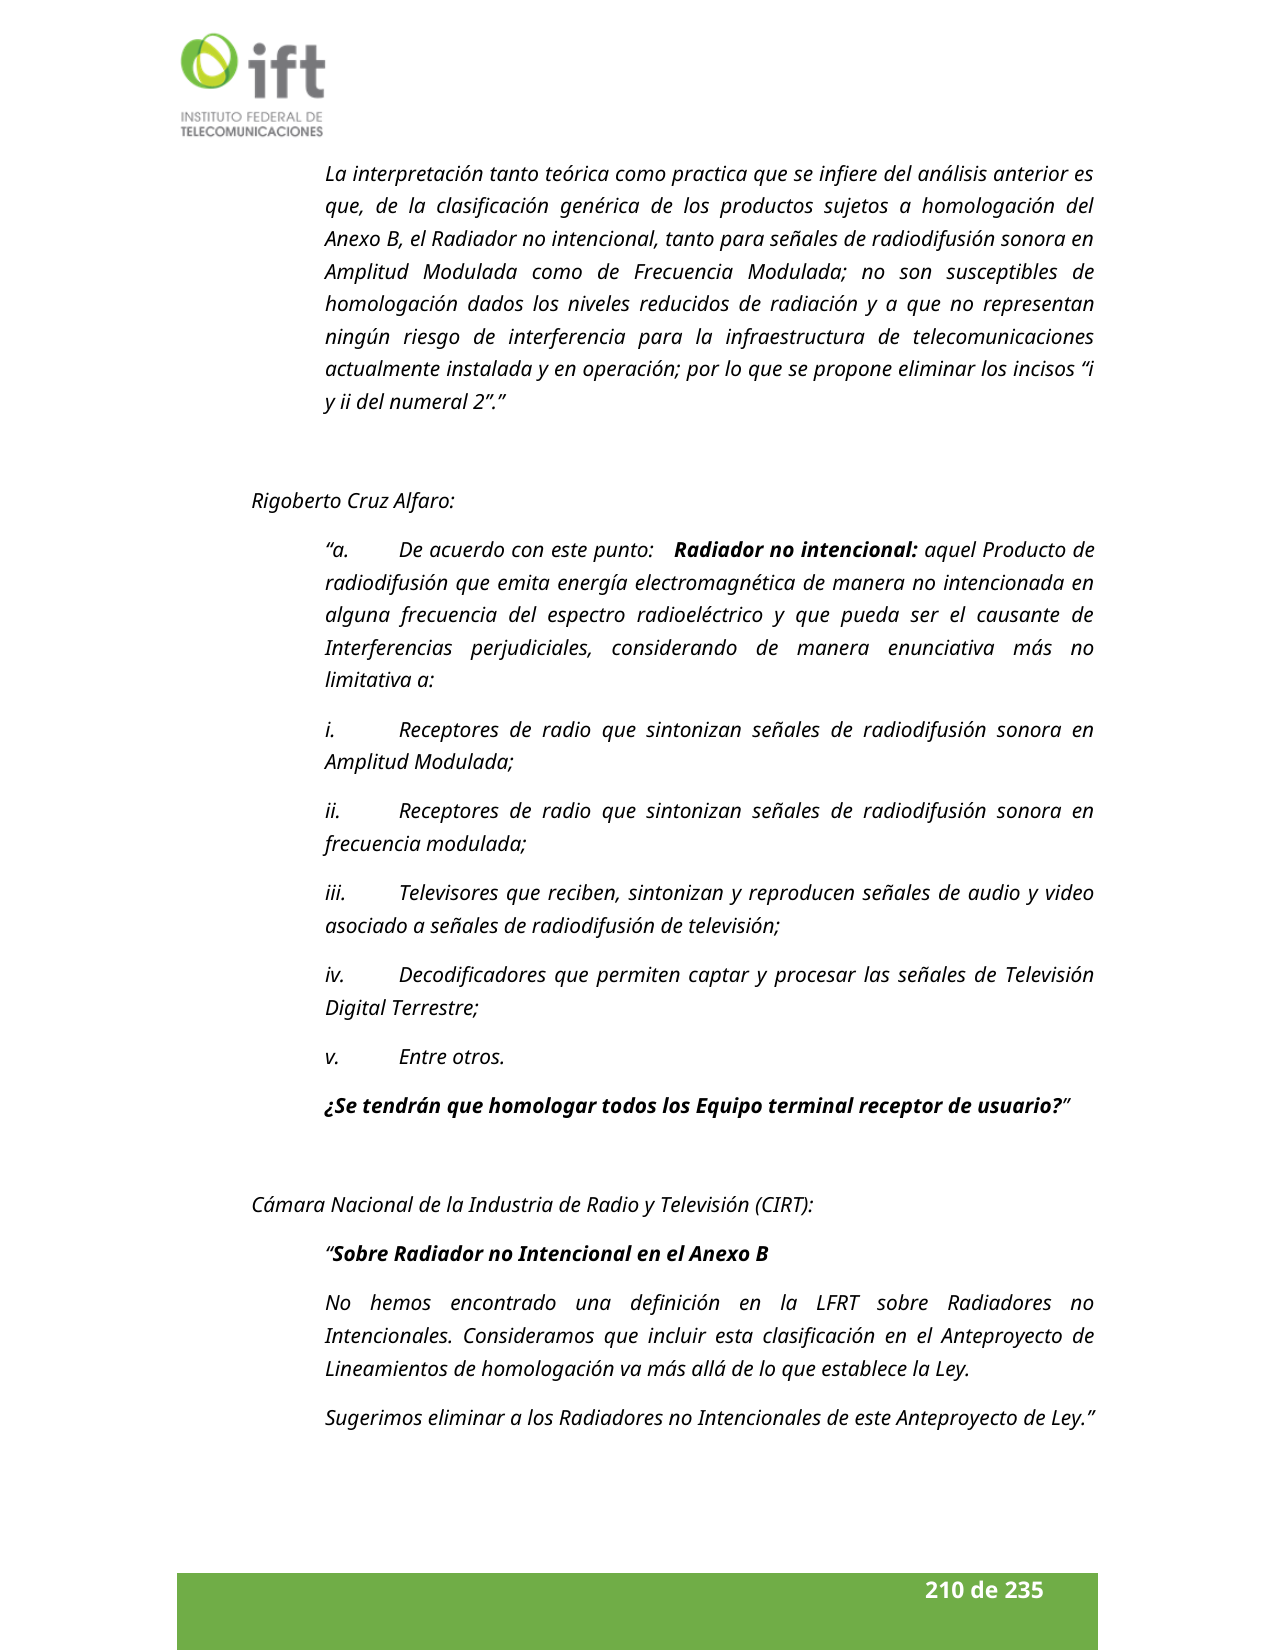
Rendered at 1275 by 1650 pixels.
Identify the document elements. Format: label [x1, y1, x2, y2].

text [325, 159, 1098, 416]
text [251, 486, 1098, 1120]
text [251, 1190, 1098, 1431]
picture [177, 27, 334, 145]
